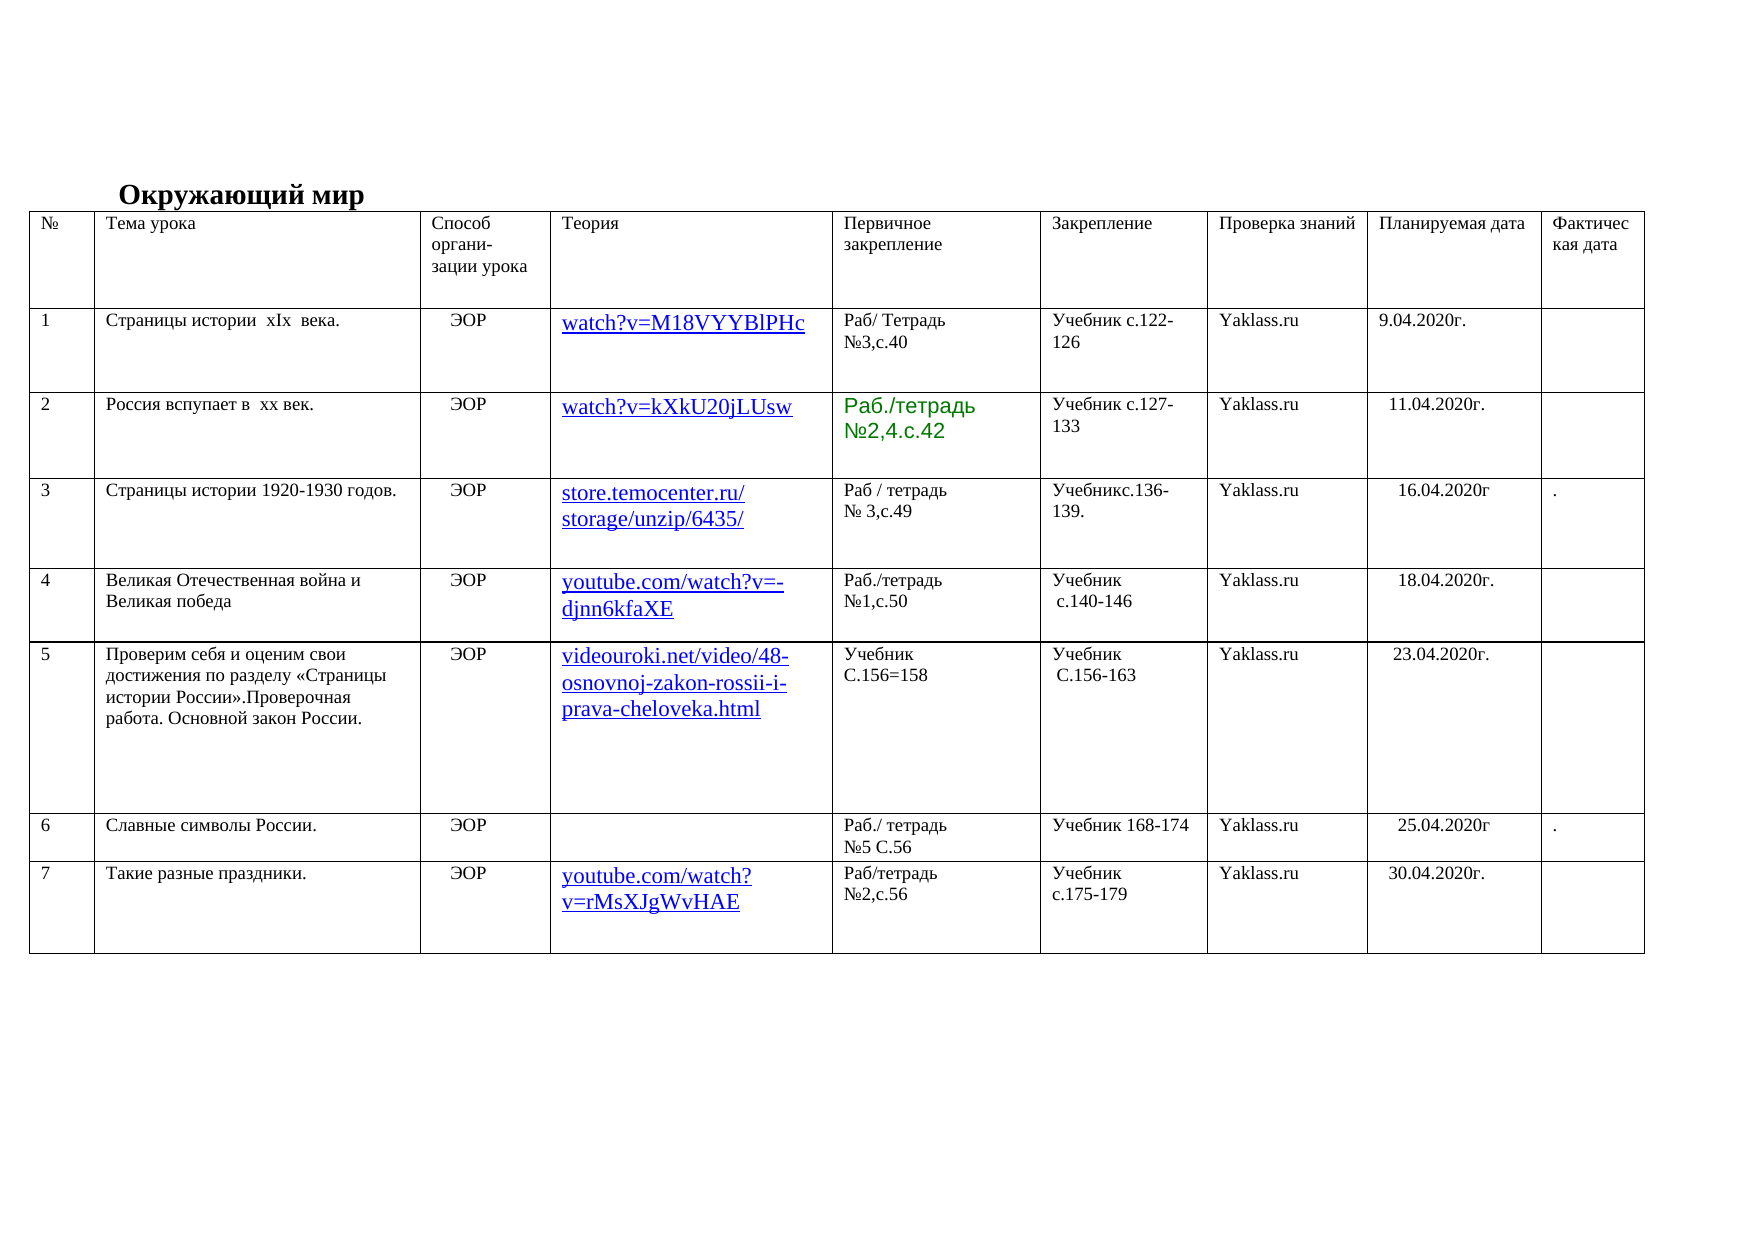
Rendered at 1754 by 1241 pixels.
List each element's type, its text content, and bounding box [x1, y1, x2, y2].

table_header Закрепление [1041, 212, 1207, 308]
table_header Планируемая дата [1368, 212, 1541, 308]
table_header № [30, 212, 94, 308]
table_cell 2 [30, 393, 94, 478]
table_cell Yaklass.ru [1208, 862, 1367, 952]
table_cell Славные символы России. [95, 814, 420, 861]
table_cell 5 [30, 643, 94, 813]
table_cell watch?v=kXkU20jLUsw [551, 393, 832, 478]
table_cell Страницы истории хIх века. [95, 309, 420, 392]
table_cell watch?v=M18VYYBlPHc [551, 309, 832, 392]
table_cell 18.04.2020г. [1368, 569, 1541, 641]
table_cell ЭОР [421, 569, 550, 641]
table_cell [1542, 393, 1644, 478]
table_cell Yaklass.ru [1208, 643, 1367, 813]
table_cell store.temocenter.ru/storage/unzip/6435/ [551, 479, 832, 567]
table_header Фактическая дата [1542, 212, 1644, 308]
table_cell ЭОР [421, 479, 550, 567]
table_header Теория [551, 212, 832, 308]
table_header Проверка знаний [1208, 212, 1367, 308]
table_cell Раб./тетрадь №1,с.50 [833, 569, 1040, 641]
table_cell Раб / тетрадь № 3,с.49 [833, 479, 1040, 567]
table_cell 3 [30, 479, 94, 567]
table_cell ЭОР [421, 643, 550, 813]
table_cell [1542, 862, 1644, 952]
table_cell Такие разные праздники. [95, 862, 420, 952]
table_cell 16.04.2020г [1368, 479, 1541, 567]
table_cell Раб/тетрадь №2,с.56 [833, 862, 1040, 952]
table_cell Yaklass.ru [1208, 479, 1367, 567]
table_cell ЭОР [421, 862, 550, 952]
table_cell 23.04.2020г. [1368, 643, 1541, 813]
table_cell videouroki.net/video/48-osnovnoj-zakon-rossii-i-prava-cheloveka.html [551, 643, 832, 813]
table_header Способ органи- зации урока [421, 212, 550, 308]
text Окружающий мир [118, 177, 1636, 211]
table_cell Yaklass.ru [1208, 569, 1367, 641]
table_cell . [1542, 814, 1644, 861]
table_cell [551, 814, 832, 861]
table_cell Yaklass.ru [1208, 309, 1367, 392]
table_cell Раб./ тетрадь №5 С.56 [833, 814, 1040, 861]
table_cell Великая Отечественная война и Великая победа [95, 569, 420, 641]
table_cell [1542, 643, 1644, 813]
table_cell Учебник с.127-133 [1041, 393, 1207, 478]
table_cell Раб./тетрадь №2,4.с.42 [833, 393, 1040, 478]
table_cell ЭОР [421, 393, 550, 478]
table_cell 9.04.2020г. [1368, 309, 1541, 392]
table_cell Учебник 168-174 [1041, 814, 1207, 861]
table_cell Учебник с.140-146 [1041, 569, 1207, 641]
table_cell ЭОР [421, 814, 550, 861]
table_header Тема урока [95, 212, 420, 308]
table_cell 1 [30, 309, 94, 392]
table_cell youtube.com/watch?v=-djnn6kfaXE [551, 569, 832, 641]
table_cell Yaklass.ru [1208, 814, 1367, 861]
table_cell Учебник с.175-179 [1041, 862, 1207, 952]
table_cell Учебникс.136-139. [1041, 479, 1207, 567]
table_cell Россия вспупает в хх век. [95, 393, 420, 478]
table_cell Учебник С.156=158 [833, 643, 1040, 813]
table_cell youtube.com/watch?v=rMsXJgWvHAE [551, 862, 832, 952]
table_cell Учебник с.122-126 [1041, 309, 1207, 392]
table_cell [1542, 569, 1644, 641]
table_cell Yaklass.ru [1208, 393, 1367, 478]
table_cell Учебник С.156-163 [1041, 643, 1207, 813]
table_cell 4 [30, 569, 94, 641]
table_cell [1542, 309, 1644, 392]
table_cell 11.04.2020г. [1368, 393, 1541, 478]
table_cell . [1542, 479, 1644, 567]
table_header Первичное закрепление [833, 212, 1040, 308]
table_cell 30.04.2020г. [1368, 862, 1541, 952]
table_cell 7 [30, 862, 94, 952]
table_cell Страницы истории 1920-1930 годов. [95, 479, 420, 567]
table_cell Раб/ Тетрадь №3,с.40 [833, 309, 1040, 392]
table_cell ЭОР [421, 309, 550, 392]
table_cell 6 [30, 814, 94, 861]
table_cell 25.04.2020г [1368, 814, 1541, 861]
table_cell Проверим себя и оценим свои достижения по разделу «Страницы истории России».Проверочная работа. Основной закон России. [95, 643, 420, 813]
